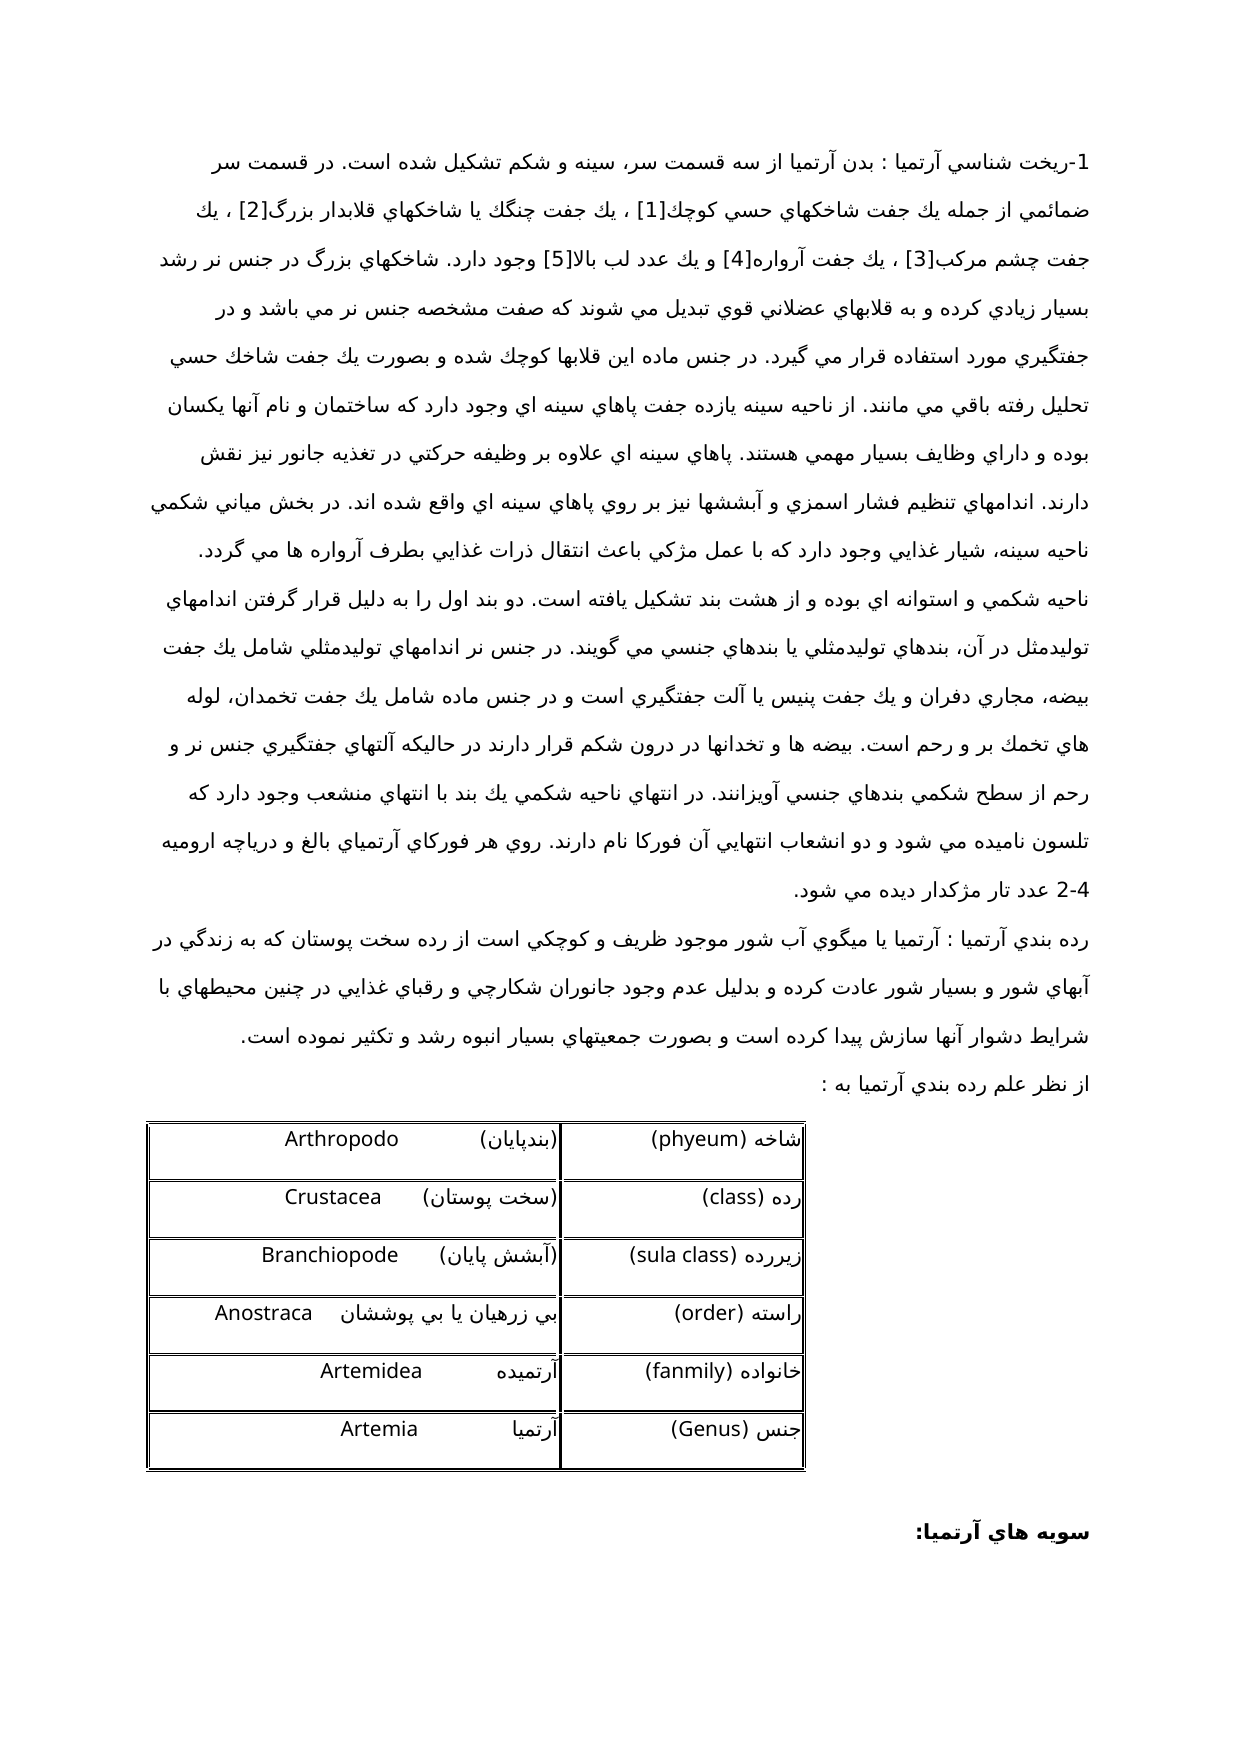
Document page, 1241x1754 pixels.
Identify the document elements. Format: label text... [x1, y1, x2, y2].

text ناحيه شكمي و استوانه اي بوده و از هشت بند تشكيل يافته است. دو بند اول را به دليل قرار گرفتن اندامهاي توليدمثل در آن، بندهاي توليدمثلي يا بندهاي جنسي مي گويند. در جنس نر اندامهاي توليدمثلي شامل يك جفت بيضه، مجاري دفران و يك جفت پنيس يا آلت جفتگيري است و در جنس ماده شامل يك جفت تخمدان، لوله هاي تخمك بر و رحم است. بيضه ها و تخدانها در درون شكم قرار دارند در حاليكه آلتهاي جفتگيري جنس نر و رحم از سطح شكمي بندهاي جنسي آويزانند. در انتهاي ناحيه شكمي يك بند با انتهاي منشعب وجود دارد كه تلسون ناميده مي شود و دو انشعاب انتهايي آن فوركا نام دارند. روي هر فوركاي آرتمياي بالغ و درياچه اروميه 4-2 عدد تار مژكدار ديده مي شود. [150, 587, 1090, 902]
table_cell آرتميده Artemidea [150, 1353, 559, 1410]
table_header (بندپايان) Arthropodo [148, 1124, 559, 1179]
text سويه هاي آرتميا: [150, 1520, 1090, 1544]
text 1-ريخت شناسي آرتميا : بدن آرتميا از سه قسمت سر، سينه و شكم تشكيل شده است. در قسمت سر ضمائمي از جمله يك جفت شاخكهاي حسي كوچك[1] ، يك جفت چنگك يا شاخكهاي قلابدار بزرگ[2] ، يك جفت چشم مركب[3] ، يك جفت آرواره[4] و يك عدد لب بالا[5] وجود دارد. شاخكهاي بزرگ در جنس نر رشد بسيار زيادي كرده و به قلابهاي عضلاني قوي تبديل مي شوند كه صفت مشخصه جنس نر مي باشد و در جفتگيري مورد استفاده قرار مي گيرد. در جنس ماده اين قلابها كوچك شده و بصورت يك جفت شاخك حسي تحليل رفته باقي مي مانند. از ناحيه سينه يازده جفت پاهاي سينه اي وجود دارد كه ساختمان و نام آنها يكسان بوده و داراي وظايف بسيار مهمي هستند. پاهاي سينه اي علاوه بر وظيفه حركتي در تغذيه جانور نيز نقش دارند. اندامهاي تنظيم فشار اسمزي و آبششها نيز بر روي پاهاي سينه اي واقع شده اند. در بخش مياني شكمي ناحيه سينه، شيار غذايي وجود دارد كه با عمل مژكي باعث انتقال ذرات غذايي بطرف آرواره ها مي گردد. [150, 150, 1090, 563]
table_cell (آبشش پايان) Branchiopode [148, 1237, 560, 1294]
text از نظر علم رده بندي آرتميا به : [150, 1072, 1090, 1097]
table_cell (سخت پوستان) Crustacea [148, 1179, 560, 1237]
table_cell رده (class) [560, 1179, 804, 1237]
table_cell زيررده (sula class) [560, 1237, 804, 1294]
table_cell آرتميا Artemia [148, 1410, 559, 1468]
table_header شاخه (phyeum) [562, 1124, 804, 1179]
table_cell خانواده (fanmily) [562, 1353, 803, 1410]
table_cell راسته (order) [562, 1295, 803, 1352]
text رده بندي آرتميا : آرتميا يا ميگوي آب شور موجود ظريف و كوچكي است از رده سخت پوستان كه به زندگي در آبهاي شور و بسيار شور عادت كرده و بدليل عدم وجود جانوران شكارچي و رقباي غذايي در چنين محيطهاي با شرايط دشوار آنها سازش پيدا كرده است و بصورت جمعيتهاي بسيار انبوه رشد و تكثير نموده است. [150, 927, 1090, 1048]
table_cell بي زرهيان يا بي پوششان Anostraca [150, 1295, 559, 1352]
table_cell جنس (Genus) [562, 1410, 804, 1468]
